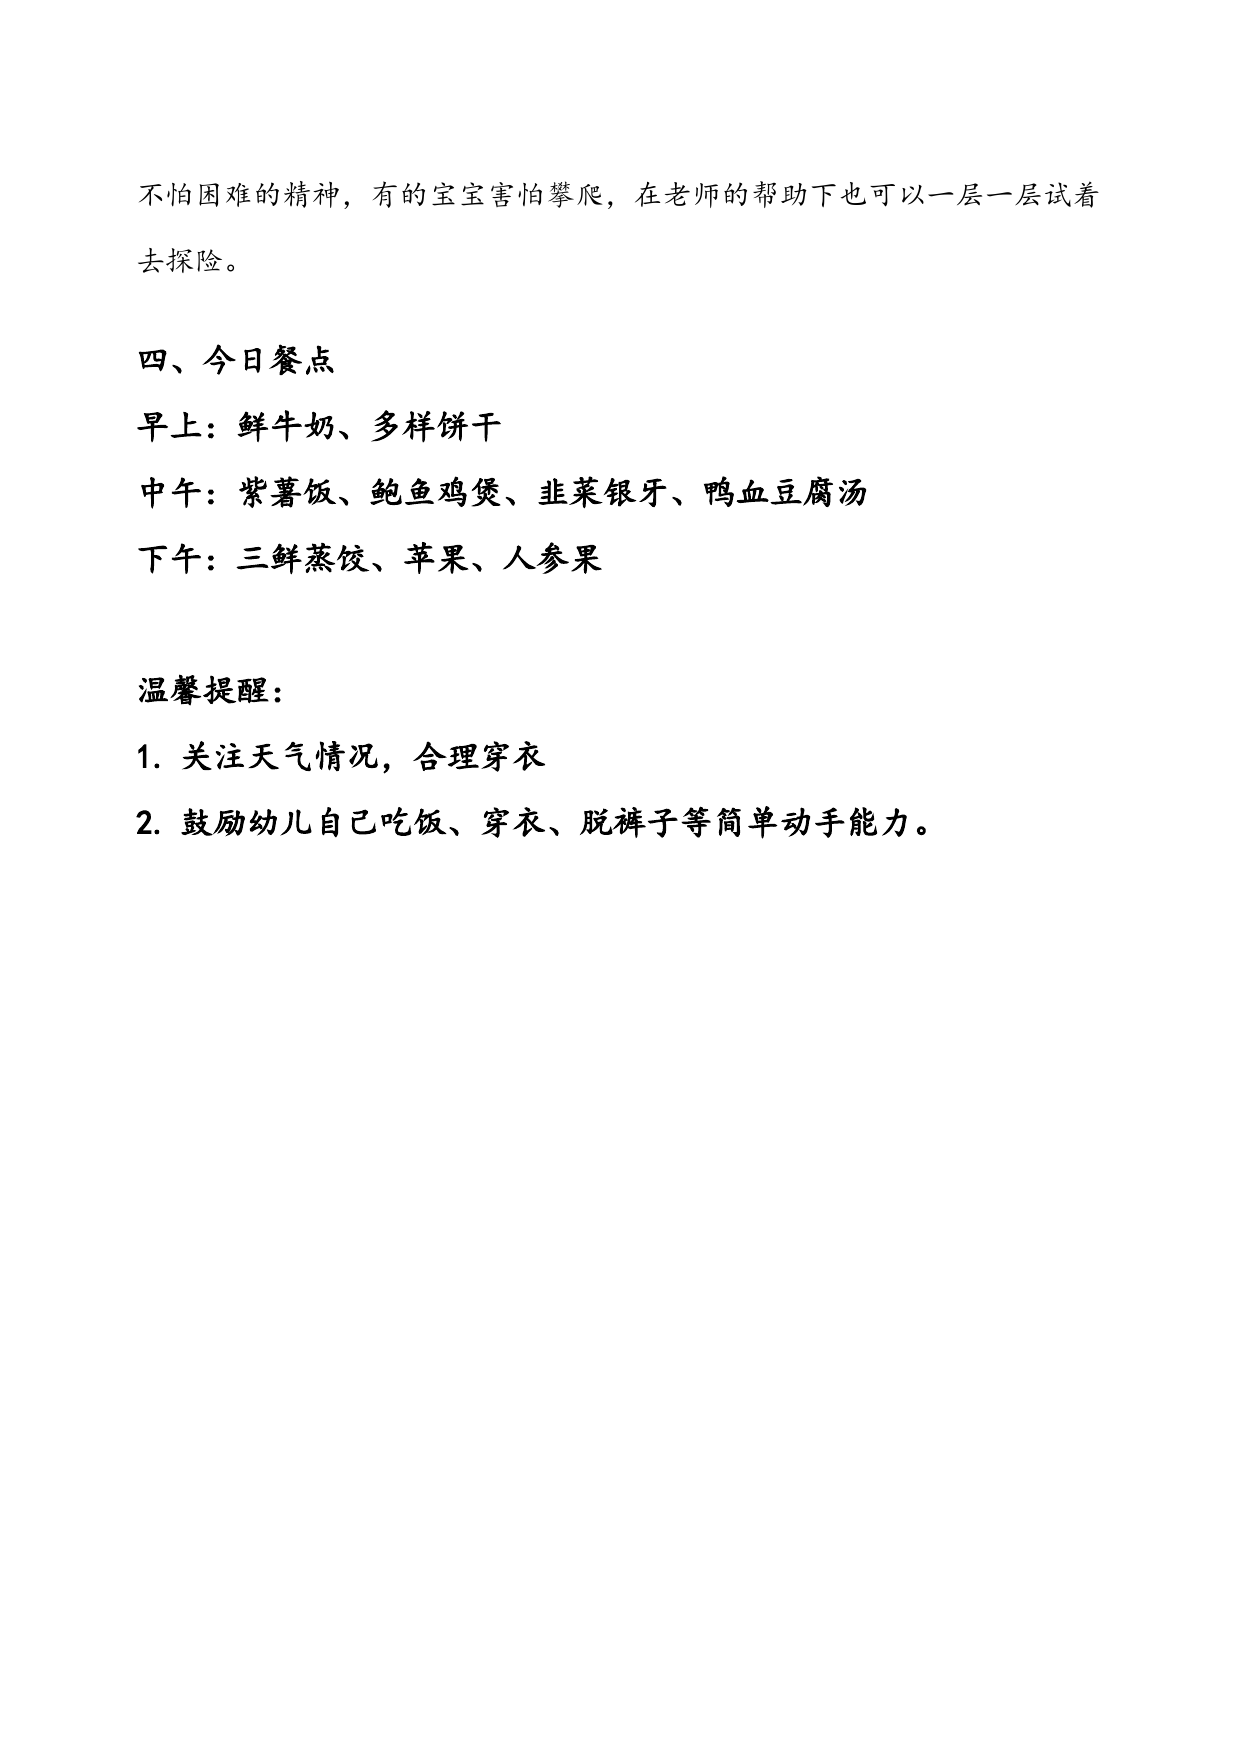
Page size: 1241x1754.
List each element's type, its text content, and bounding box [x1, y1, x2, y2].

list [136, 159, 1104, 291]
list 温馨提醒： [136, 655, 1104, 721]
list 早上：鲜牛奶、多样饼干 [136, 391, 1104, 457]
list 中午：紫薯饭、鲍鱼鸡煲、韭菜银牙、鸭血豆腐汤 [136, 457, 1104, 523]
list 关注天气情况，合理穿衣 [136, 721, 1104, 787]
list 鼓励幼儿自己吃饭、穿衣、脱裤子等简单动手能力。 [136, 787, 1104, 853]
list 四、今日餐点 [136, 324, 1104, 391]
list 下午：三鲜蒸饺、苹果、人参果 [136, 523, 1104, 589]
